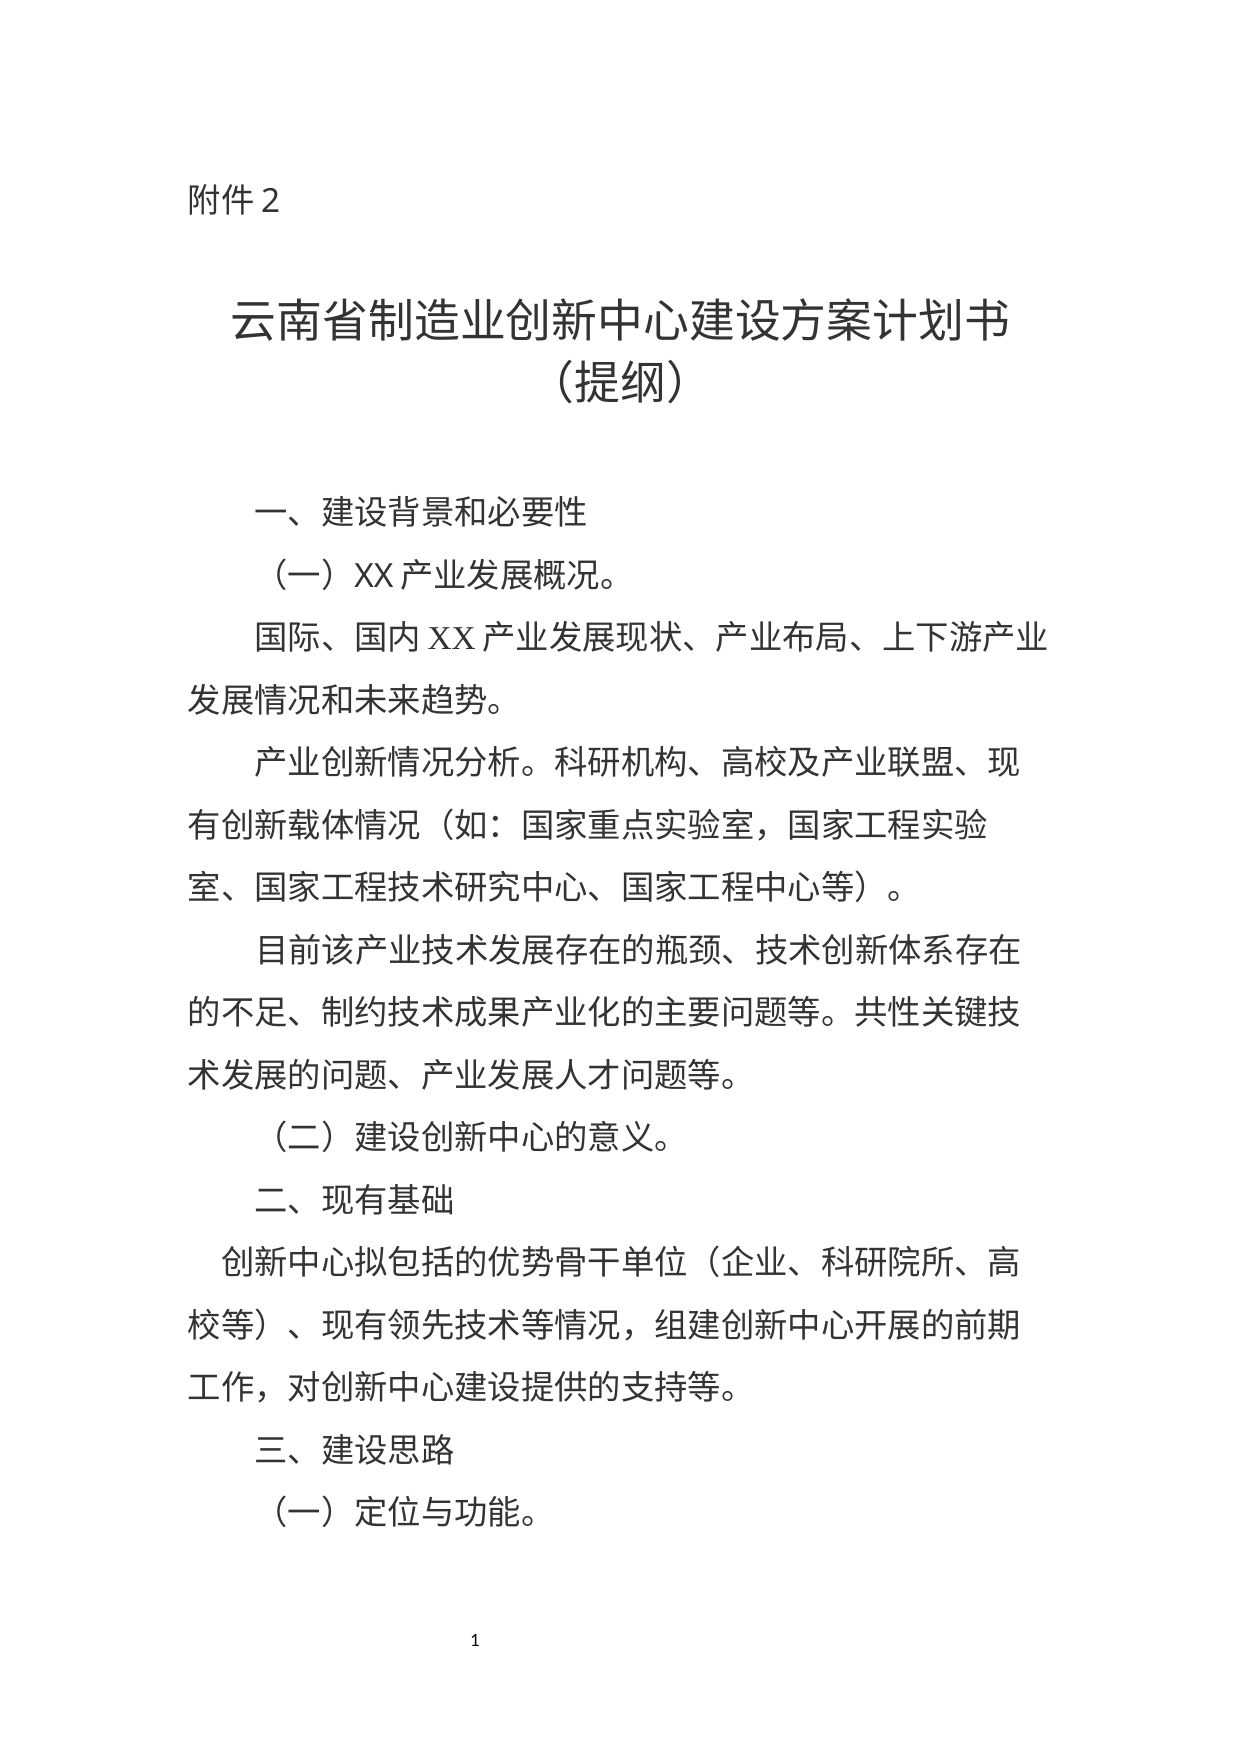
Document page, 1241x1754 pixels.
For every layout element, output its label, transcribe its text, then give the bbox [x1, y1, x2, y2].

text （提纲） [187, 349, 1053, 412]
text （一）定位与功能。 [187, 1474, 1053, 1537]
text 云南省制造业创新中心建设方案计划书 [187, 287, 1053, 349]
text 产业创新情况分析。科研机构、高校及产业联盟、现有创新载体情况（如：国家重点实验室，国家工程实验室、国家工程技术研究中心、国家工程中心等）。 [187, 724, 1053, 912]
text 国际、国内XX产业发展现状、产业布局、上下游产业发展情况和未来趋势。 [187, 599, 1053, 724]
text 附件2 [187, 162, 1053, 224]
text 一、建设背景和必要性 [187, 474, 1053, 537]
text 目前该产业技术发展存在的瓶颈、技术创新体系存在的不足、制约技术成果产业化的主要问题等。共性关键技术发展的问题、产业发展人才问题等。 [187, 912, 1053, 1099]
text 三、建设思路 [187, 1412, 1053, 1474]
text （一）XX产业发展概况。 [187, 537, 1053, 599]
text 创新中心拟包括的优势骨干单位（企业、科研院所、高校等）、现有领先技术等情况，组建创新中心开展的前期工作，对创新中心建设提供的支持等。 [187, 1224, 1053, 1412]
text （二）建设创新中心的意义。 [187, 1099, 1053, 1162]
text 二、现有基础 [187, 1162, 1053, 1224]
